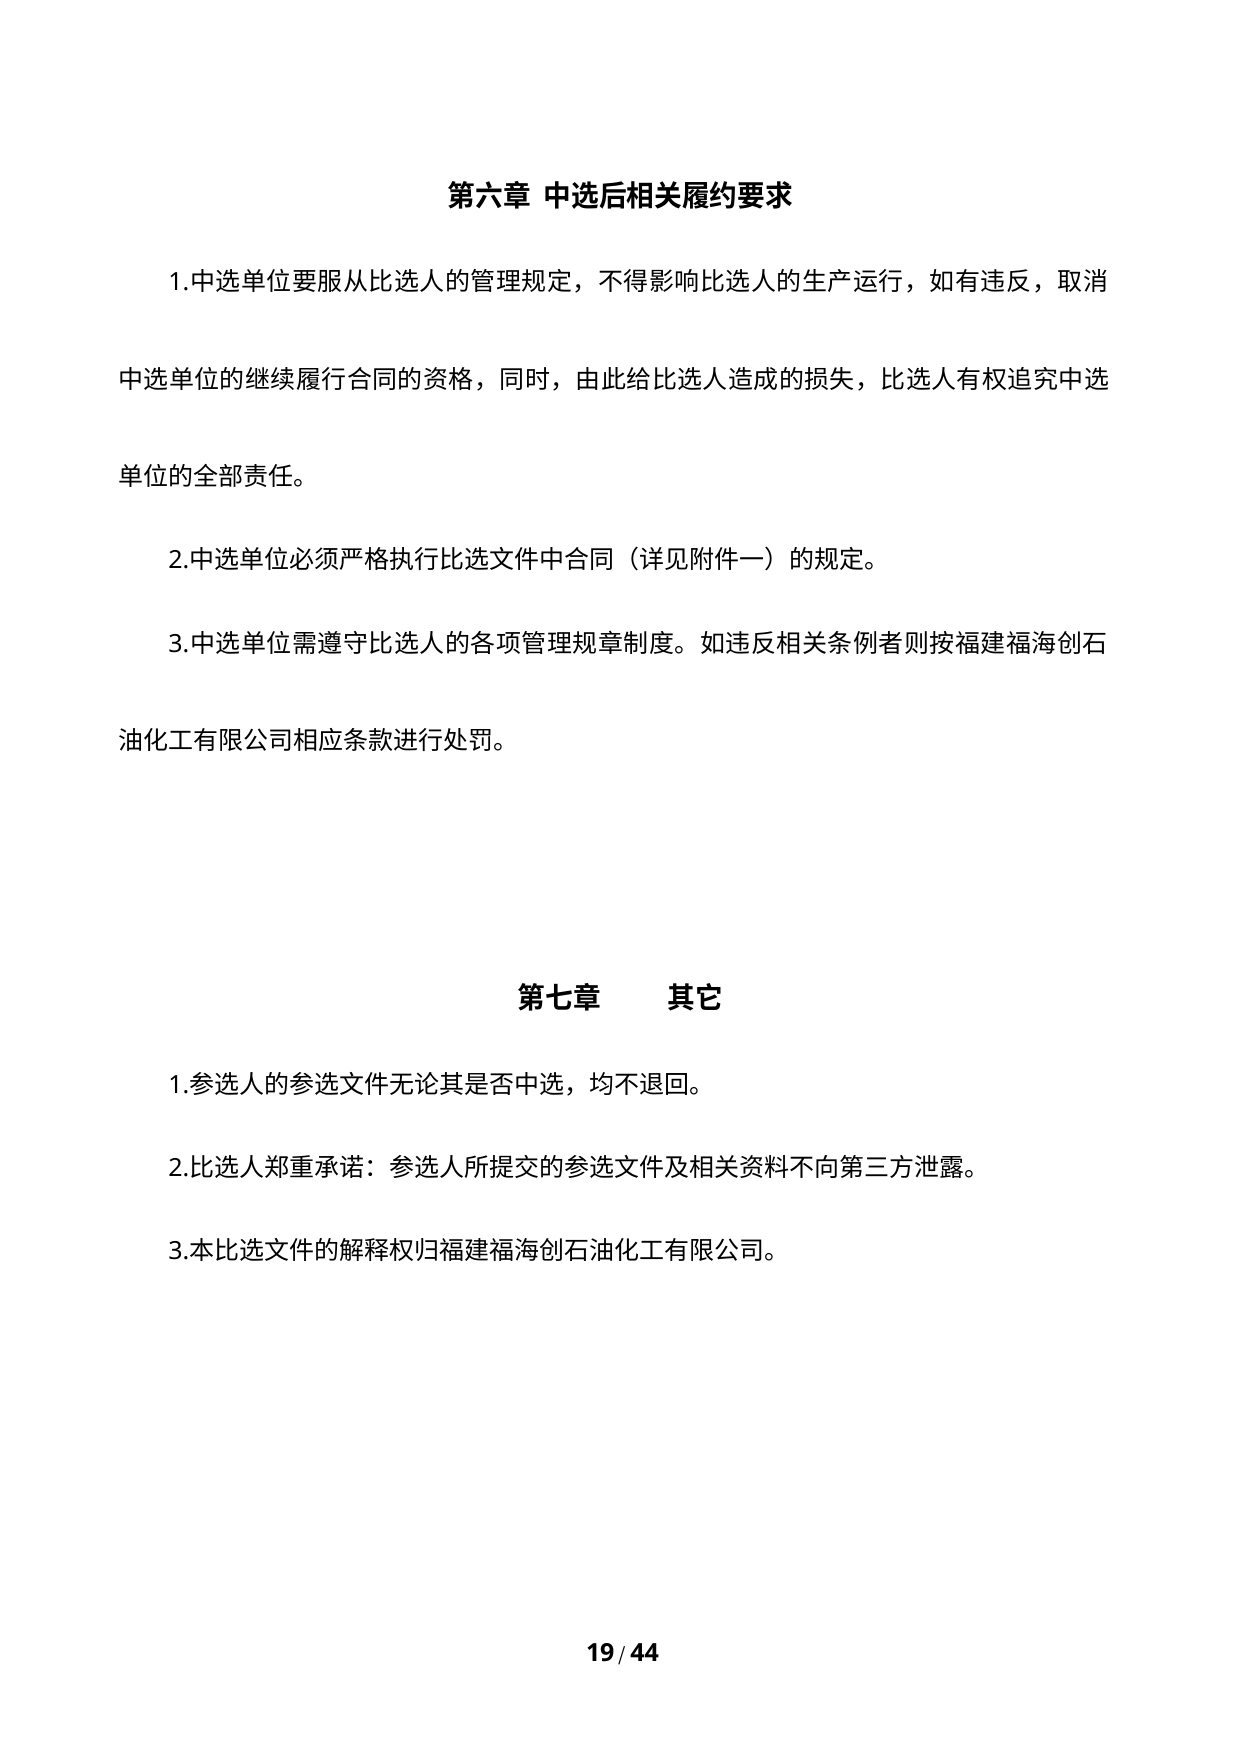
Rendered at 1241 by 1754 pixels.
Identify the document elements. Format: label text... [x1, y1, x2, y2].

text 2.比选人郑重承诺：参选人所提交的参选文件及相关资料不向第三方泄露。 [118, 1133, 1109, 1198]
text 3.中选单位需遵守比选人的各项管理规章制度。如违反相关条例者则按福建福海创石油化工有限公司相应条款进行处罚。 [118, 609, 1109, 771]
text 第六章 中选后相关履约要求 [118, 161, 1122, 226]
text 第七章 其它 [118, 963, 1122, 1028]
text 1.中选单位要服从比选人的管理规定，不得影响比选人的生产运行，如有违反，取消中选单位的继续履行合同的资格，同时，由此给比选人造成的损失，比选人有权追究中选单位的全部责任。 [118, 247, 1109, 507]
text 3.本比选文件的解释权归福建福海创石油化工有限公司。 [118, 1216, 1109, 1281]
text 1.参选人的参选文件无论其是否中选，均不退回。 [118, 1050, 1109, 1115]
text 2.中选单位必须严格执行比选文件中合同（详见附件一）的规定。 [118, 526, 1109, 591]
